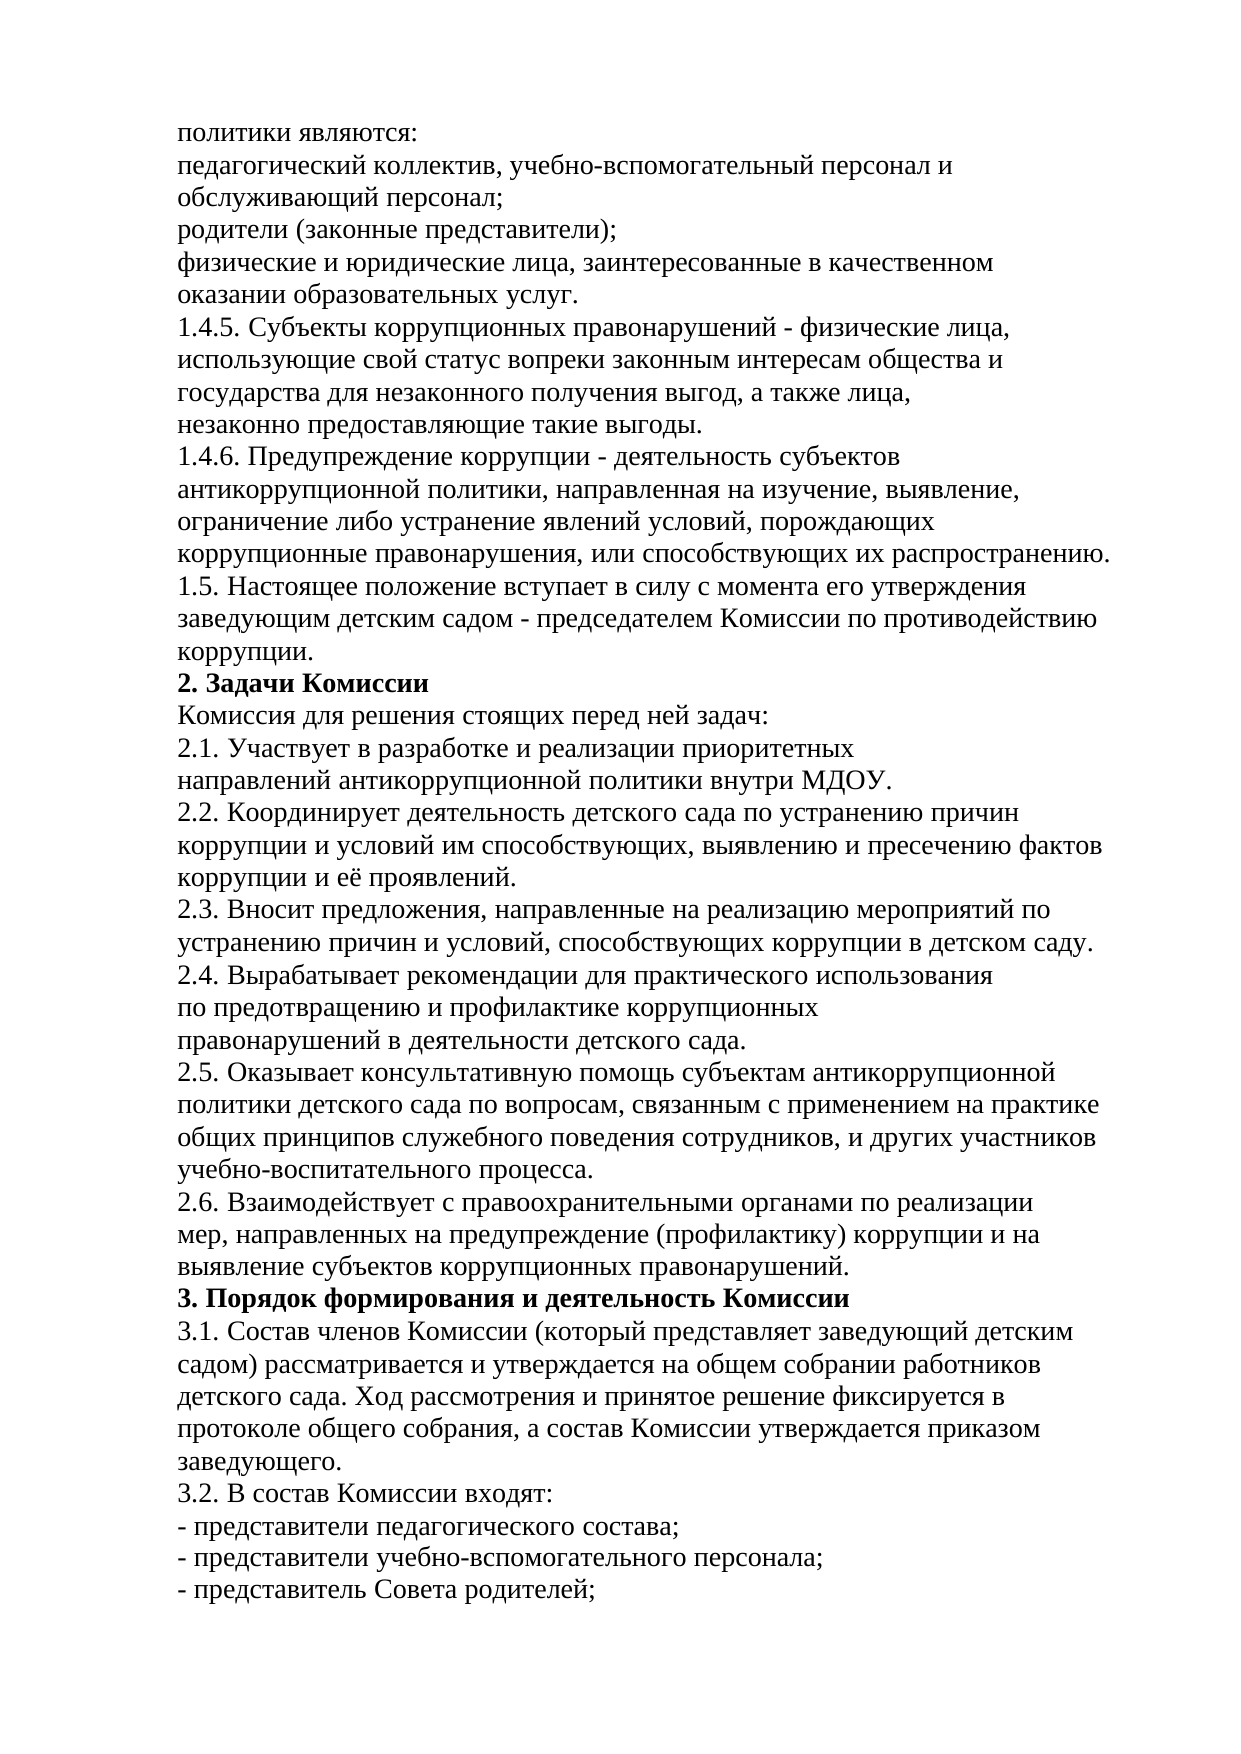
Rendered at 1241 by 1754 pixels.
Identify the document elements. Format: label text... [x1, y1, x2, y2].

list представители педагогического состава; [177, 1508, 1163, 1541]
text устранению причин и условий, способствующих коррупции в детском саду. [177, 925, 1163, 958]
list Оказывает консультативную помощь субъектам антикоррупционной политики детского сада по вопросам, связанным с применением на практике общих принципов служебного поведения сотрудников, и других участников учебно-воспитательного процесса. [177, 1055, 1101, 1185]
subtitle Порядок формирования и деятельность Комиссии [177, 1282, 1163, 1314]
list Вырабатывает рекомендации для практического использования по предотвращению и профилактике коррупционных правонарушений в деятельности детского сада. [177, 958, 1028, 1055]
text коррупции и условий им способствующих, выявлению и пресечению фактов коррупции и её проявлений. [177, 828, 1163, 893]
list Участвует в разработке и реализации приоритетных направлений антикоррупционной политики внутри МДОУ. [177, 731, 1014, 796]
text антикоррупционной политики, направленная на изучение, выявление, ограничение либо устранение явлений условий, порождающих [177, 472, 1163, 537]
subtitle Задачи Комиссии [177, 667, 1163, 699]
text родители (законные представители); [177, 213, 1163, 245]
text коррупционные правонарушения, или способствующих их распространению. [177, 537, 1163, 569]
list Субъекты коррупционных правонарушений - физические лица, использующие свой статус вопреки законным интересам общества и государства для незаконного получения выгод, а также лица, незаконно предоставляющие такие выгоды. [177, 310, 1042, 439]
text Комиссия для решения стоящих перед ней задач: [177, 699, 1163, 731]
text физические и юридические лица, заинтересованные в качественном оказании образовательных услуг. [177, 245, 997, 310]
list Предупреждение коррупции - деятельность субъектов [177, 440, 1163, 472]
text педагогический коллектив, учебно-вспомогательный персонал и обслуживающий персонал; [177, 148, 956, 213]
list представители учебно-вспомогательного персонала; [177, 1541, 1163, 1573]
list Состав членов Комиссии (который представляет заведующий детским садом) рассматривается и утверждается на общем собрании работников детского сада. Ход рассмотрения и принятое решение фиксируется в протоколе общего собрания, а состав Комиссии утверждается приказом заведующего. [177, 1314, 1074, 1476]
list Координирует деятельность детского сада по устранению причин [177, 796, 1163, 828]
list представитель Совета родителей; [177, 1573, 1163, 1605]
list Взаимодействует с правоохранительными органами по реализации мер, направленных на предупреждение (профилактику) коррупции и на выявление субъектов коррупционных правонарушений. [177, 1185, 1091, 1282]
list Вносит предложения, направленные на реализацию мероприятий по [177, 893, 1163, 925]
list Настоящее положение вступает в силу с момента его утверждения заведующим детским садом - председателем Комиссии по противодействию коррупции. [177, 569, 1099, 666]
text политики являются: [177, 115, 1163, 148]
list В состав Комиссии входят: [177, 1476, 1163, 1508]
